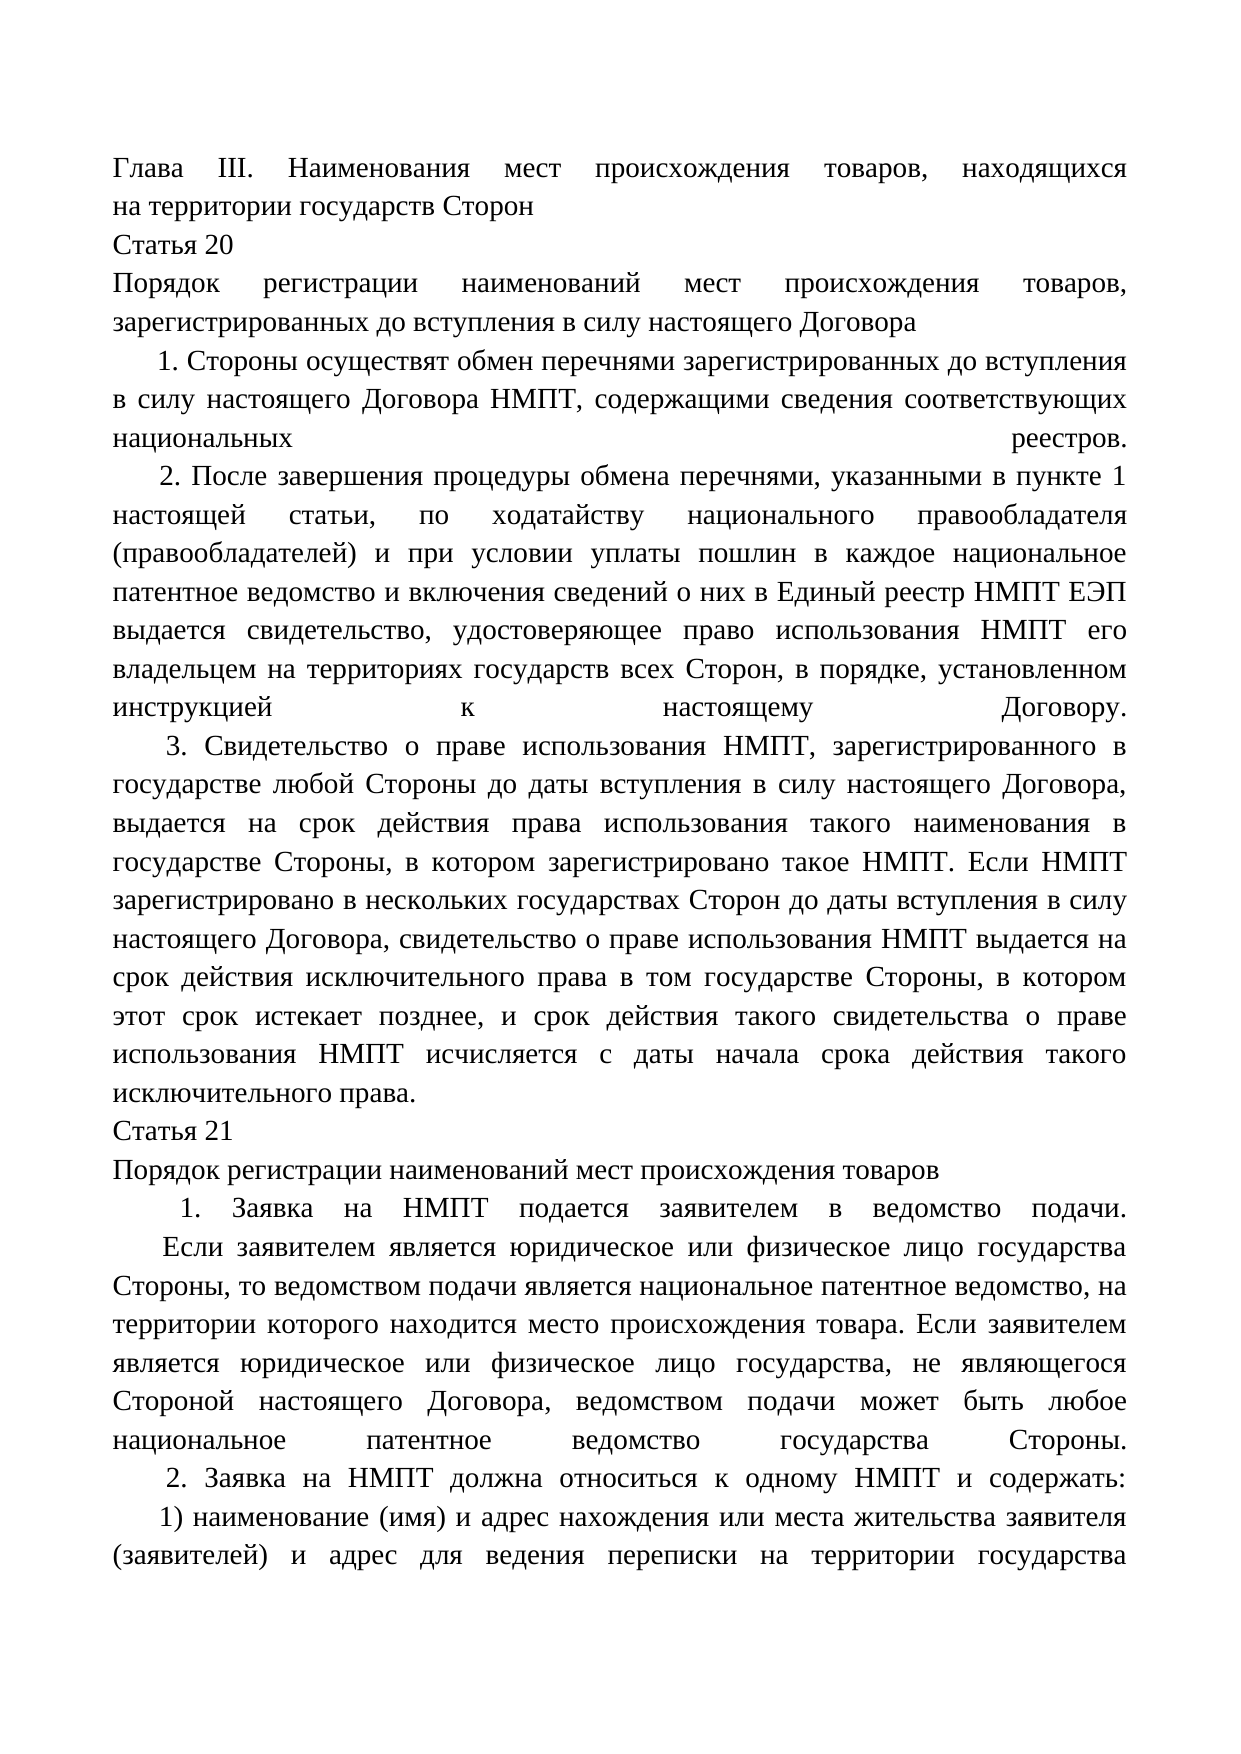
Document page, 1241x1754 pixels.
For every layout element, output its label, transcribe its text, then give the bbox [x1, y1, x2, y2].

text 1. Стороны осуществят обмен перечнями зарегистрированных до вступления в силу настоящего Договора НМПТ, содержащими сведения соответствующих национальных реестров. 2. После завершения процедуры обмена перечнями, указанными в пункте 1 настоящей статьи, по ходатайству национального правообладателя (правообладателей) и при условии уплаты пошлин в каждое национальное патентное ведомство и включения сведений о них в Единый реестр НМПТ ЕЭП выдается свидетельство, удостоверяющее право использования НМПТ его владельцем на территориях государств всех Сторон, в порядке, установленном инструкцией к настоящему Договору. 3. Свидетельство о праве использования НМПТ, зарегистрированного в государстве любой Стороны до даты вступления в силу настоящего Договора, выдается на срок действия права использования такого наименования в государстве Стороны, в котором зарегистрировано такое НМПТ. Если НМПТ зарегистрировано в нескольких государствах Сторон до даты вступления в силу настоящего Договора, свидетельство о праве использования НМПТ выдается на срок действия исключительного права в том государстве Стороны, в котором этот срок истекает позднее, и срок действия такого свидетельства о праве использования НМПТ исчисляется с даты начала срока действия такого исключительного права. [112, 343, 1128, 1108]
text Глава III. Наименования мест происхождения товаров, находящихся на территории государств Сторон [112, 150, 1128, 222]
text Статья 20 [112, 227, 1128, 261]
text Статья 21 [112, 1113, 1128, 1147]
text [112, 1191, 1128, 1571]
text Порядок регистрации наименований мест происхождения товаров [112, 1152, 1128, 1186]
text Порядок регистрации наименований мест происхождения товаров, зарегистрированных до вступления в силу настоящего Договора [112, 266, 1128, 338]
